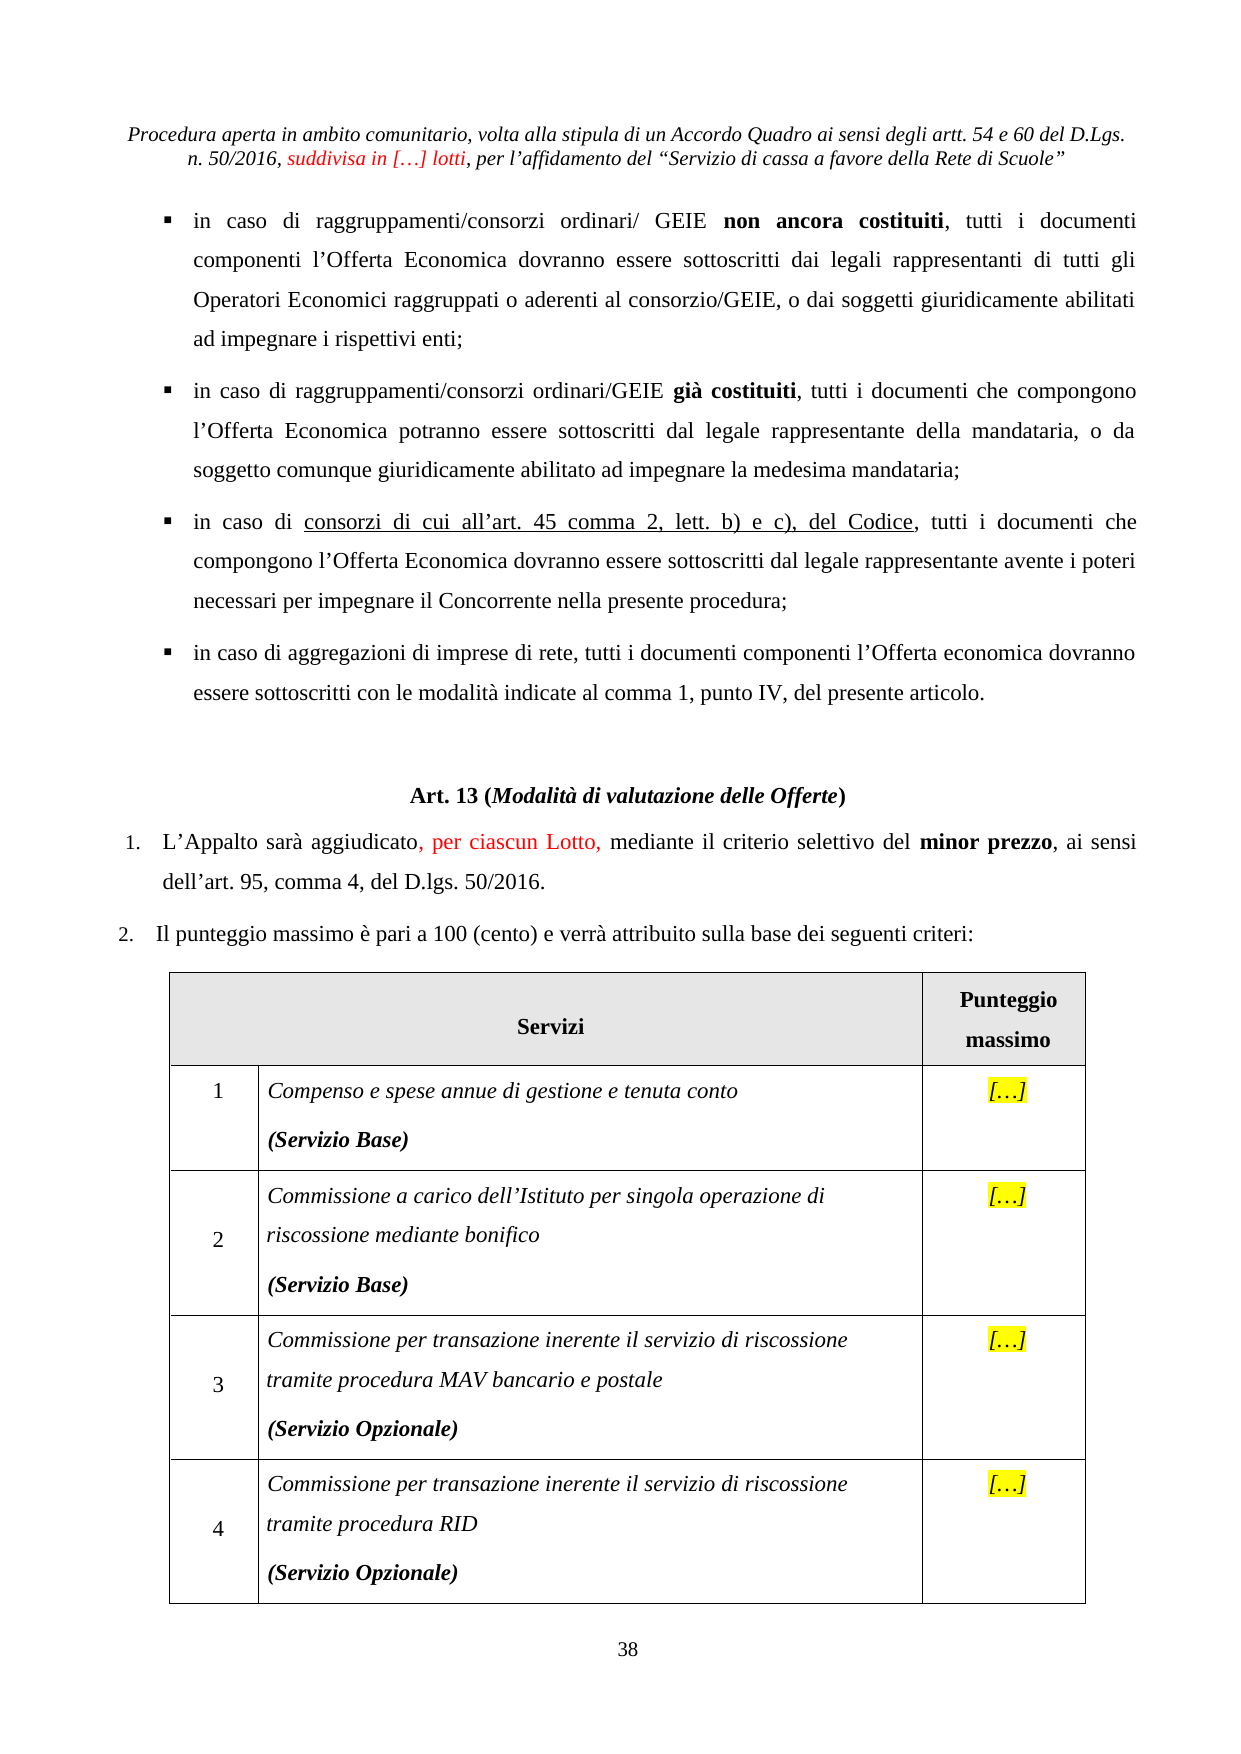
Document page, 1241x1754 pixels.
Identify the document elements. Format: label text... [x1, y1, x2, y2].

table_cell Compenso e spese annue di gestione e tenuta conto (Servizio Base) [259, 1066, 922, 1170]
table_cell 4 [170, 1460, 258, 1603]
table_cell Commissione per transazione inerente il servizio di riscossione tramite procedura RID (Servizio Opzionale) [259, 1460, 922, 1603]
table_cell 2 [170, 1171, 258, 1314]
table_cell Commissione a carico dell’Istituto per singola operazione di riscossione mediante bonifico (Servizio Base) [259, 1171, 922, 1314]
table_header Servizi [170, 973, 922, 1065]
table_cell 3 [170, 1316, 258, 1459]
list in caso di raggruppamenti/consorzi ordinari/GEIE già costituiti, tutti i documenti che compongono l’Offerta Economica potranno essere sottoscritti dal legale rappresentante della mandataria, o da soggetto comunque giuridicamente abilitato ad impegnare la medesima mandataria; [162, 377, 1137, 482]
list L’Appalto sarà aggiudicato, per ciascun Lotto, mediante il criterio selettivo del minor prezzo, ai sensi dell’art. 95, comma 4, del D.lgs. 50/2016. [125, 828, 1137, 894]
table_cell […] [923, 1316, 1085, 1459]
list in caso di consorzi di cui all’art. 45 comma 2, lett. b) e c), del Codice, tutti i documenti che compongono l’Offerta Economica dovranno essere sottoscritti dal legale rappresentante avente i poteri necessari per impegnare il Concorrente nella presente procedura; [162, 508, 1137, 613]
table_cell […] [923, 1066, 1085, 1170]
table_cell Commissione per transazione inerente il servizio di riscossione tramite procedura MAV bancario e postale (Servizio Opzionale) [259, 1316, 922, 1459]
table_cell […] [923, 1171, 1085, 1314]
subtitle Art. 13 (Modalità di valutazione delle Offerte) [118, 782, 1137, 809]
list in caso di aggregazioni di imprese di rete, tutti i documenti componenti l’Offerta economica dovranno essere sottoscritti con le modalità indicate al comma 1, punto IV, del presente articolo. [162, 639, 1137, 705]
list in caso di raggruppamenti/consorzi ordinari/ GEIE non ancora costituiti, tutti i documenti componenti l’Offerta Economica dovranno essere sottoscritti dai legali rappresentanti di tutti gli Operatori Economici raggruppati o aderenti al consorzio/GEIE, o dai soggetti giuridicamente abilitati ad impegnare i rispettivi enti; [162, 207, 1137, 352]
table_cell […] [923, 1460, 1085, 1603]
list Il punteggio massimo è pari a 100 (cento) e verrà attribuito sulla base dei seguenti criteri: [118, 920, 1137, 946]
table_header Punteggio massimo [923, 973, 1085, 1065]
table_cell 1 [170, 1066, 258, 1170]
